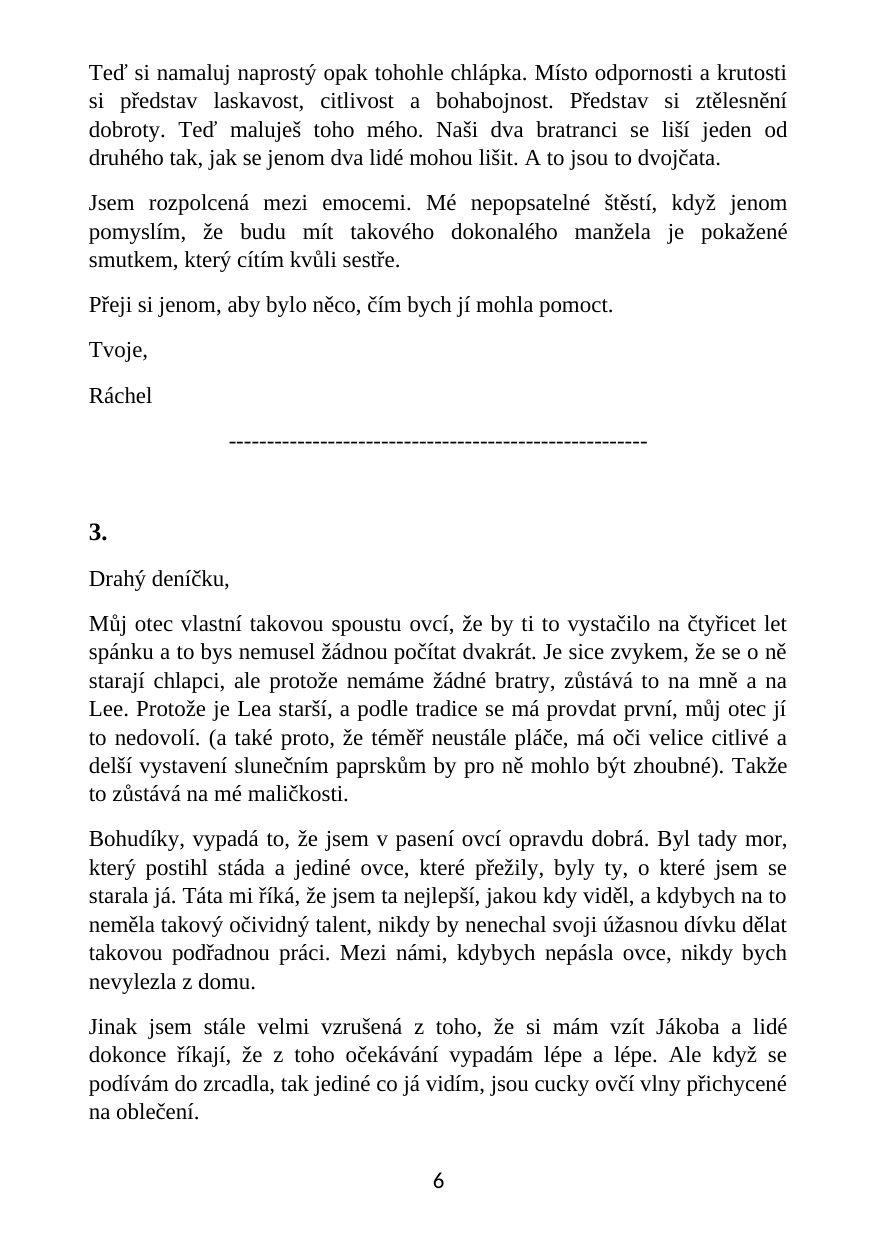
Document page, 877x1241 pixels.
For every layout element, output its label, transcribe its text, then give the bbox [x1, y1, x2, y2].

text Teď si namaluj naprostý opak tohohle chlápka. Místo odpornosti a krutosti si představ laskavost, citlivost a bohabojnost. Představ si ztělesnění dobroty. Teď maluješ toho mého. Naši dva bratranci se liší jeden od druhého tak, jak se jenom dva lidé mohou lišit. A to jsou to dvojčata. [89, 59, 788, 171]
text Jsem rozpolcená mezi emocemi. Mé nepopsatelné štěstí, když jenom pomyslím, že budu mít takového dokonalého manžela je pokažené smutkem, který cítím kvůli sestře. [89, 189, 788, 273]
text Jinak jsem stále velmi vzrušená z toho, že si mám vzít Jákoba a lidé dokonce říkají, že z toho očekávání vypadám lépe a lépe. Ale když se podívám do zrcadla, tak jediné co já vidím, jsou cucky ovčí vlny přichycené na oblečení. [89, 1013, 788, 1124]
text Tvoje, [89, 337, 788, 363]
text ------------------------------------------------------- [89, 427, 788, 453]
text Můj otec vlastní takovou spoustu ovcí, že by ti to vystačilo na čtyřicet let spánku a to bys nemusel žádnou počítat dvakrát. Je sice zvykem, že se o ně starají chlapci, ale protože nemáme žádné bratry, zůstává to na mně a na Lee. Protože je Lea starší, a podle tradice se má provdat první, můj otec jí to nedovolí. (a také proto, že téměř neustále pláče, má oči velice citlivé a delší vystavení slunečním paprskům by pro ně mohlo být zhoubné). Takže to zůstává na mé maličkosti. [89, 610, 788, 807]
text Ráchel [89, 382, 788, 408]
text Bohudíky, vypadá to, že jsem v pasení ovcí opravdu dobrá. Byl tady mor, který postihl stáda a jediné ovce, které přežily, byly ty, o které jsem se starala já. Táta mi říká, že jsem ta nejlepší, jakou kdy viděl, a kdybych na to neměla takový očividný talent, nikdy by nenechal svoji úžasnou dívku dělat takovou podřadnou práci. Mezi námi, kdybych nepásla ovce, nikdy bych nevylezla z domu. [89, 826, 788, 994]
text 3. [89, 517, 788, 546]
text Přeji si jenom, aby bylo něco, čím bych jí mohla pomoct. [89, 291, 788, 318]
text Drahý deníčku, [89, 565, 788, 591]
